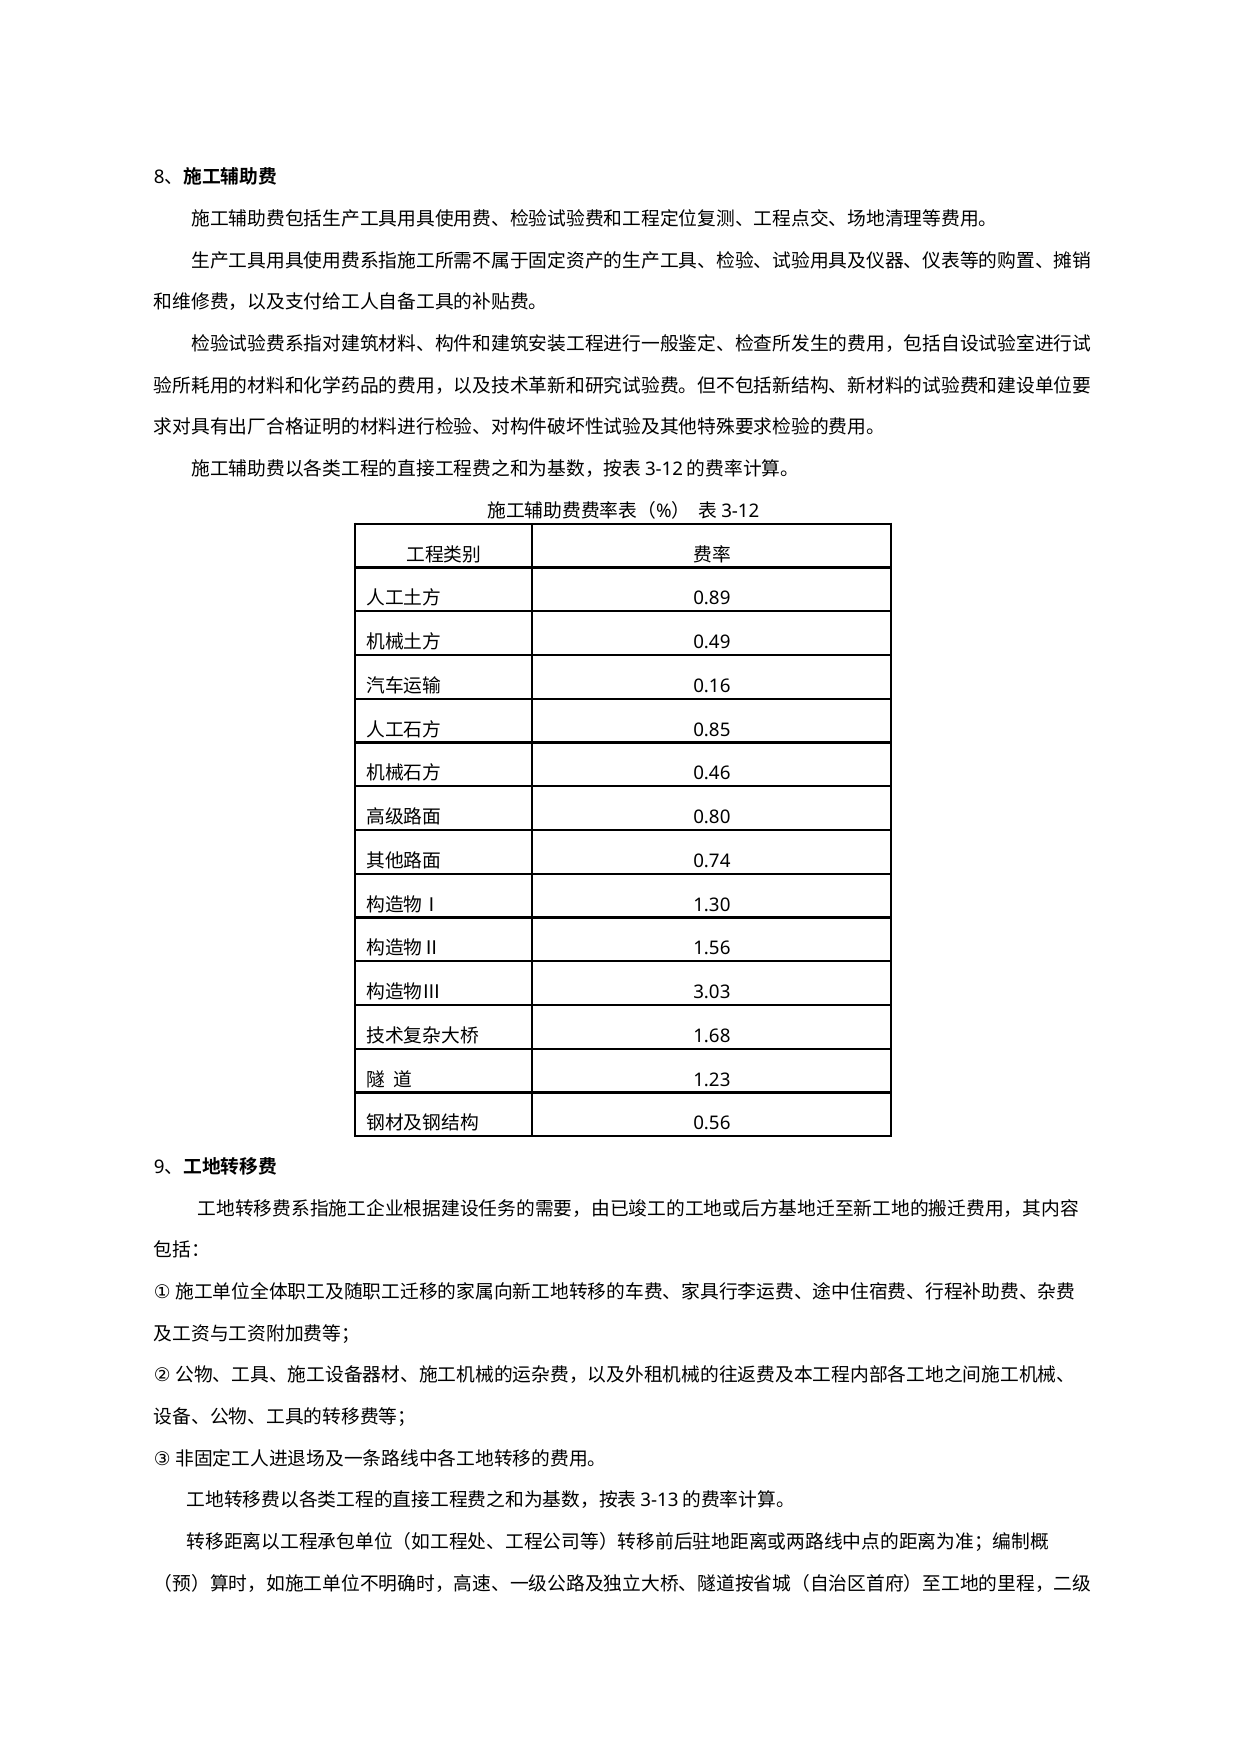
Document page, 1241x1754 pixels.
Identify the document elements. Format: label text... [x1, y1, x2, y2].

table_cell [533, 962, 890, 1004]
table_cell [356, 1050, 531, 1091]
text ① 施工单位全体职工及随职工迁移的家属向新工地转移的车费、家具行李运费、途中住宿费、行程补助费、杂费及工资与工资附加费等； [153, 1262, 1092, 1346]
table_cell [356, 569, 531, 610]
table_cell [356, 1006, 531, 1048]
text 工地转移费系指施工企业根据建设任务的需要，由已竣工的工地或后方基地迁至新工地的搬迁费用，其内容包括： [153, 1179, 1092, 1262]
text ③ 非固定工人进退场及一条路线中各工地转移的费用。 [153, 1429, 1092, 1471]
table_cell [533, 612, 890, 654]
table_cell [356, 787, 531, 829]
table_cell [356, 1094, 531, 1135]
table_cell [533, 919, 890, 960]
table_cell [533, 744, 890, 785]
text 施工辅助费费率表（%） 表3-12 [153, 481, 1092, 523]
text 施工辅助费以各类工程的直接工程费之和为基数，按表3-12的费率计算。 [153, 439, 1092, 481]
text 8、施工辅助费 [153, 148, 1092, 189]
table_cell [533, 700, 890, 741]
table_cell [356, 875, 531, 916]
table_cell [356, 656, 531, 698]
text 检验试验费系指对建筑材料、构件和建筑安装工程进行一般鉴定、检查所发生的费用，包括自设试验室进行试验所耗用的材料和化学药品的费用，以及技术革新和研究试验费。但不包括新结构、新材料的试验费和建设单位要求对具有出厂合格证明的材料进行检验、对构件破坏性试验及其他特殊要求检验的费用。 [153, 314, 1092, 439]
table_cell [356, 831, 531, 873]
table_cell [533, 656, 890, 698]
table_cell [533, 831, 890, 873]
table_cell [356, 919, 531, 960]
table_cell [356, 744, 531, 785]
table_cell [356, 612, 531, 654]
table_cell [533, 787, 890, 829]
text 生产工具用具使用费系指施工所需不属于固定资产的生产工具、检验、试验用具及仪器、仪表等的购置、摊销和维修费，以及支付给工人自备工具的补贴费。 [153, 231, 1092, 314]
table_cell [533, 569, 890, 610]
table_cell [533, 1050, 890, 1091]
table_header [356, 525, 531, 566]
text 工地转移费以各类工程的直接工程费之和为基数，按表3-13的费率计算。 [153, 1471, 1092, 1512]
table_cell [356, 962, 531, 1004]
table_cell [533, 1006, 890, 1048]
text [153, 1512, 1092, 1596]
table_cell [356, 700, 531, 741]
text 施工辅助费包括生产工具用具使用费、检验试验费和工程定位复测、工程点交、场地清理等费用。 [153, 189, 1092, 231]
text ② 公物、工具、施工设备器材、施工机械的运杂费，以及外租机械的往返费及本工程内部各工地之间施工机械、设备、公物、工具的转移费等； [153, 1346, 1092, 1429]
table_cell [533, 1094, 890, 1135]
text 9、工地转移费 [153, 1137, 1092, 1179]
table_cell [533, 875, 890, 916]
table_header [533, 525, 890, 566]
